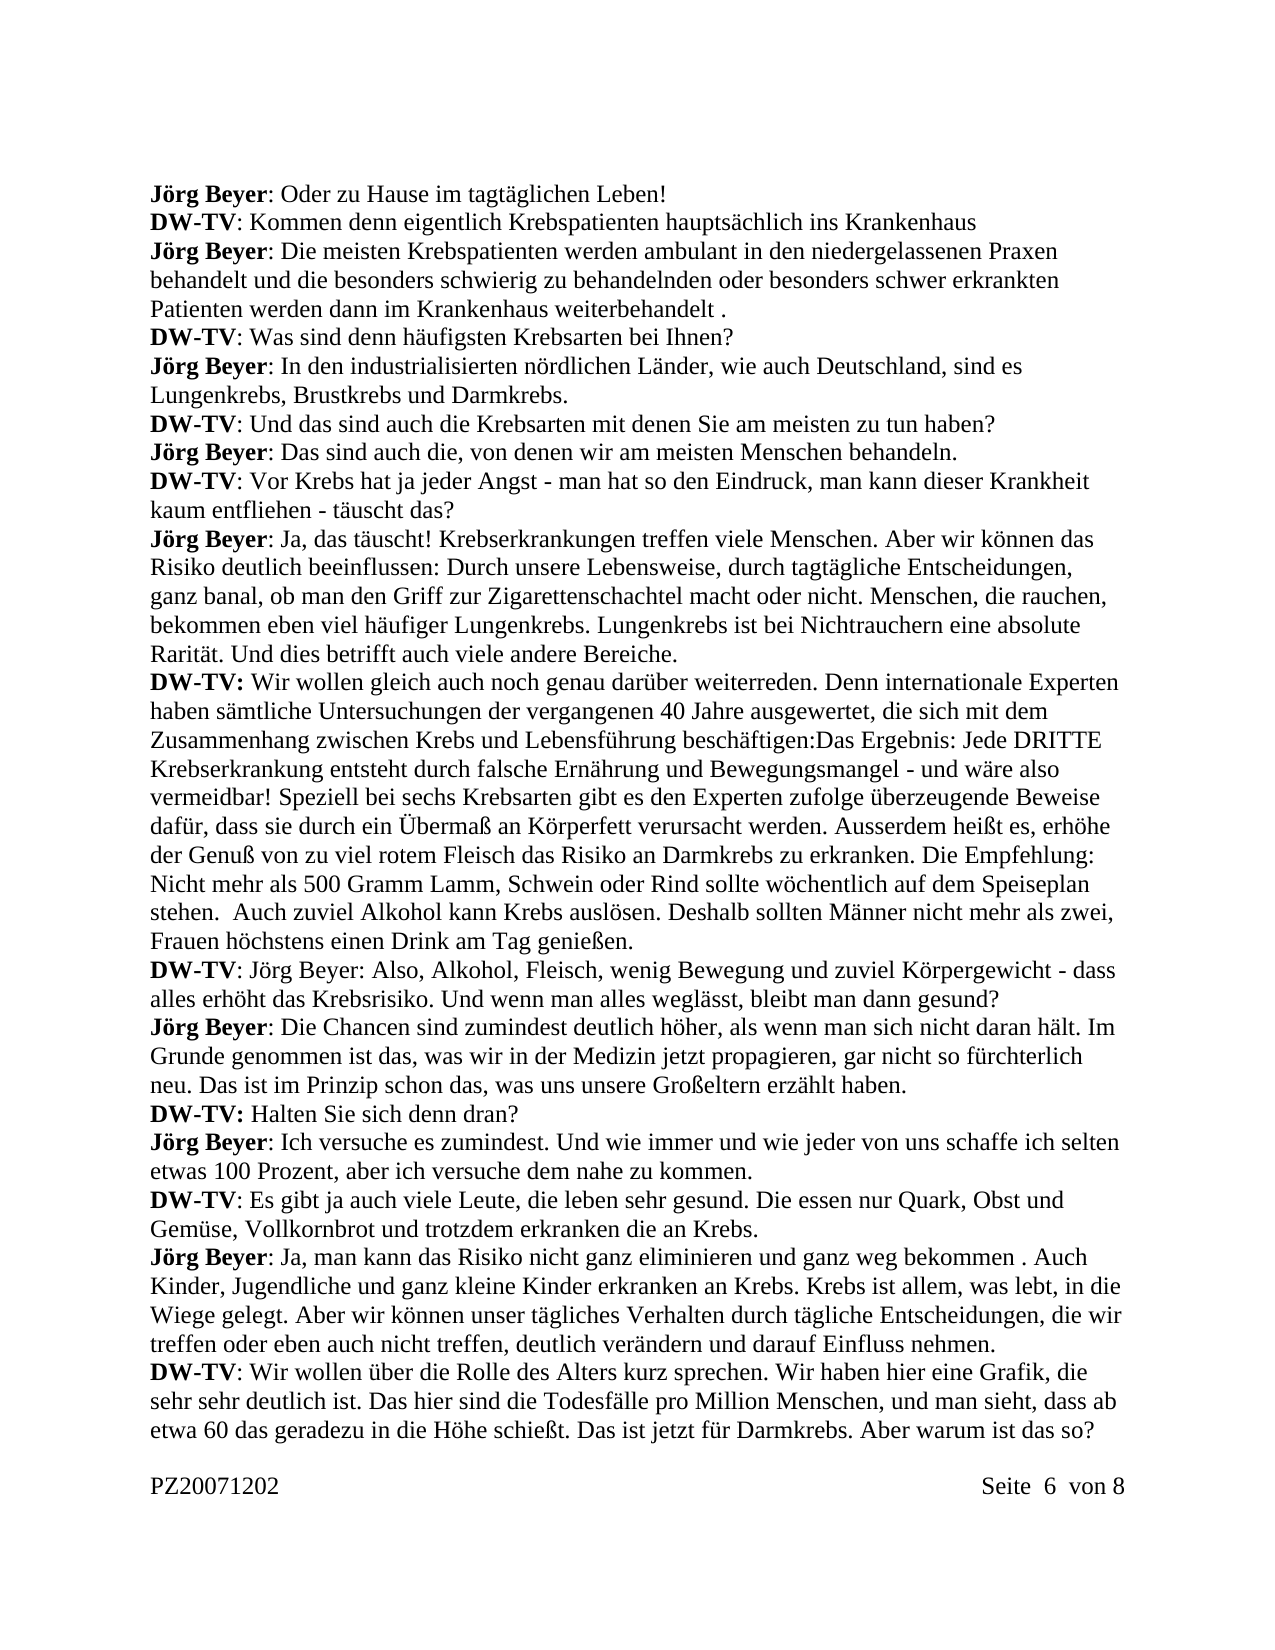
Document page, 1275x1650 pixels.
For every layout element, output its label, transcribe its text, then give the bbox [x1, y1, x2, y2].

text DW-TV: Was sind denn häufigsten Krebsarten bei Ihnen? [150, 322, 1125, 351]
text Jörg Beyer: Oder zu Hause im tagtäglichen Leben! [150, 179, 1125, 207]
text DW-TV: Kommen denn eigentlich Krebspatienten hauptsächlich ins Krankenhaus [150, 207, 1125, 236]
text Jörg Beyer: Ja, das täuscht! Krebserkrankungen treffen viele Menschen. Aber wir können das Risiko deutlich beeinflussen: Durch unsere Lebensweise, durch tagtägliche Entscheidungen, ganz banal, ob man den Griff zur Zigarettenschachtel macht oder nicht. Menschen, die rauchen, bekommen eben viel häufiger Lungenkrebs. Lungenkrebs ist bei Nichtrauchern eine absolute Rarität. Und dies betrifft auch viele andere Bereiche. [150, 524, 1125, 667]
text DW-TV: Und das sind auch die Krebsarten mit denen Sie am meisten zu tun haben? [150, 409, 1125, 437]
text DW-TV: Wir wollen gleich auch noch genau darüber weiterreden. Denn internationale Experten haben sämtliche Untersuchungen der vergangenen 40 Jahre ausgewertet, die sich mit dem Zusammenhang zwischen Krebs und Lebensführung beschäftigen:Das Ergebnis: Jede DRITTE Krebserkrankung entsteht durch falsche Ernährung und Bewegungsmangel - und wäre also vermeidbar! Speziell bei sechs Krebsarten gibt es den Experten zufolge überzeugende Beweise dafür, dass sie durch ein Übermaß an Körperfett verursacht werden. Ausserdem heißt es, erhöhe der Genuß von zu viel rotem Fleisch das Risiko an Darmkrebs zu erkranken. Die Empfehlung: Nicht mehr als 500 Gramm Lamm, Schwein oder Rind sollte wöchentlich auf dem Speiseplan stehen. Auch zuviel Alkohol kann Krebs auslösen. Deshalb sollten Männer nicht mehr als zwei, Frauen höchstens einen Drink am Tag genießen. [150, 667, 1125, 955]
text Jörg Beyer: In den industrialisierten nördlichen Länder, wie auch Deutschland, sind es Lungenkrebs, Brustkrebs und Darmkrebs. [150, 351, 1125, 409]
text Jörg Beyer: Ich versuche es zumindest. Und wie immer und wie jeder von uns schaffe ich selten etwas 100 Prozent, aber ich versuche dem nahe zu kommen. [150, 1127, 1125, 1185]
text Jörg Beyer: Das sind auch die, von denen wir am meisten Menschen behandeln. [150, 437, 1125, 466]
text DW-TV: Jörg Beyer: Also, Alkohol, Fleisch, wenig Bewegung und zuviel Körpergewicht - dass alles erhöht das Krebsrisiko. Und wenn man alles weglässt, bleibt man dann gesund? [150, 955, 1125, 1012]
text Jörg Beyer: Die Chancen sind zumindest deutlich höher, als wenn man sich nicht daran hält. Im Grunde genommen ist das, was wir in der Medizin jetzt propagieren, gar nicht so fürchterlich neu. Das ist im Prinzip schon das, was uns unsere Großeltern erzählt haben. [150, 1012, 1125, 1099]
text Jörg Beyer: Die meisten Krebspatienten werden ambulant in den niedergelassenen Praxen behandelt und die besonders schwierig zu behandelnden oder besonders schwer erkrankten Patienten werden dann im Krankenhaus weiterbehandelt . [150, 236, 1125, 322]
text Jörg Beyer: Ja, man kann das Risiko nicht ganz eliminieren und ganz weg bekommen . Auch Kinder, Jugendliche und ganz kleine Kinder erkranken an Krebs. Krebs ist allem, was lebt, in die Wiege gelegt. Aber wir können unser tägliches Verhalten durch tägliche Entscheidungen, die wir treffen oder eben auch nicht treffen, deutlich verändern und darauf Einfluss nehmen. [150, 1242, 1125, 1357]
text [150, 1357, 1125, 1444]
text DW-TV: Vor Krebs hat ja jeder Angst - man hat so den Eindruck, man kann dieser Krankheit kaum entfliehen - täuscht das? [150, 466, 1125, 524]
text DW-TV: Halten Sie sich denn dran? [150, 1099, 1125, 1127]
text DW-TV: Es gibt ja auch viele Leute, die leben sehr gesund. Die essen nur Quark, Obst und Gemüse, Vollkornbrot und trotzdem erkranken die an Krebs. [150, 1185, 1125, 1242]
